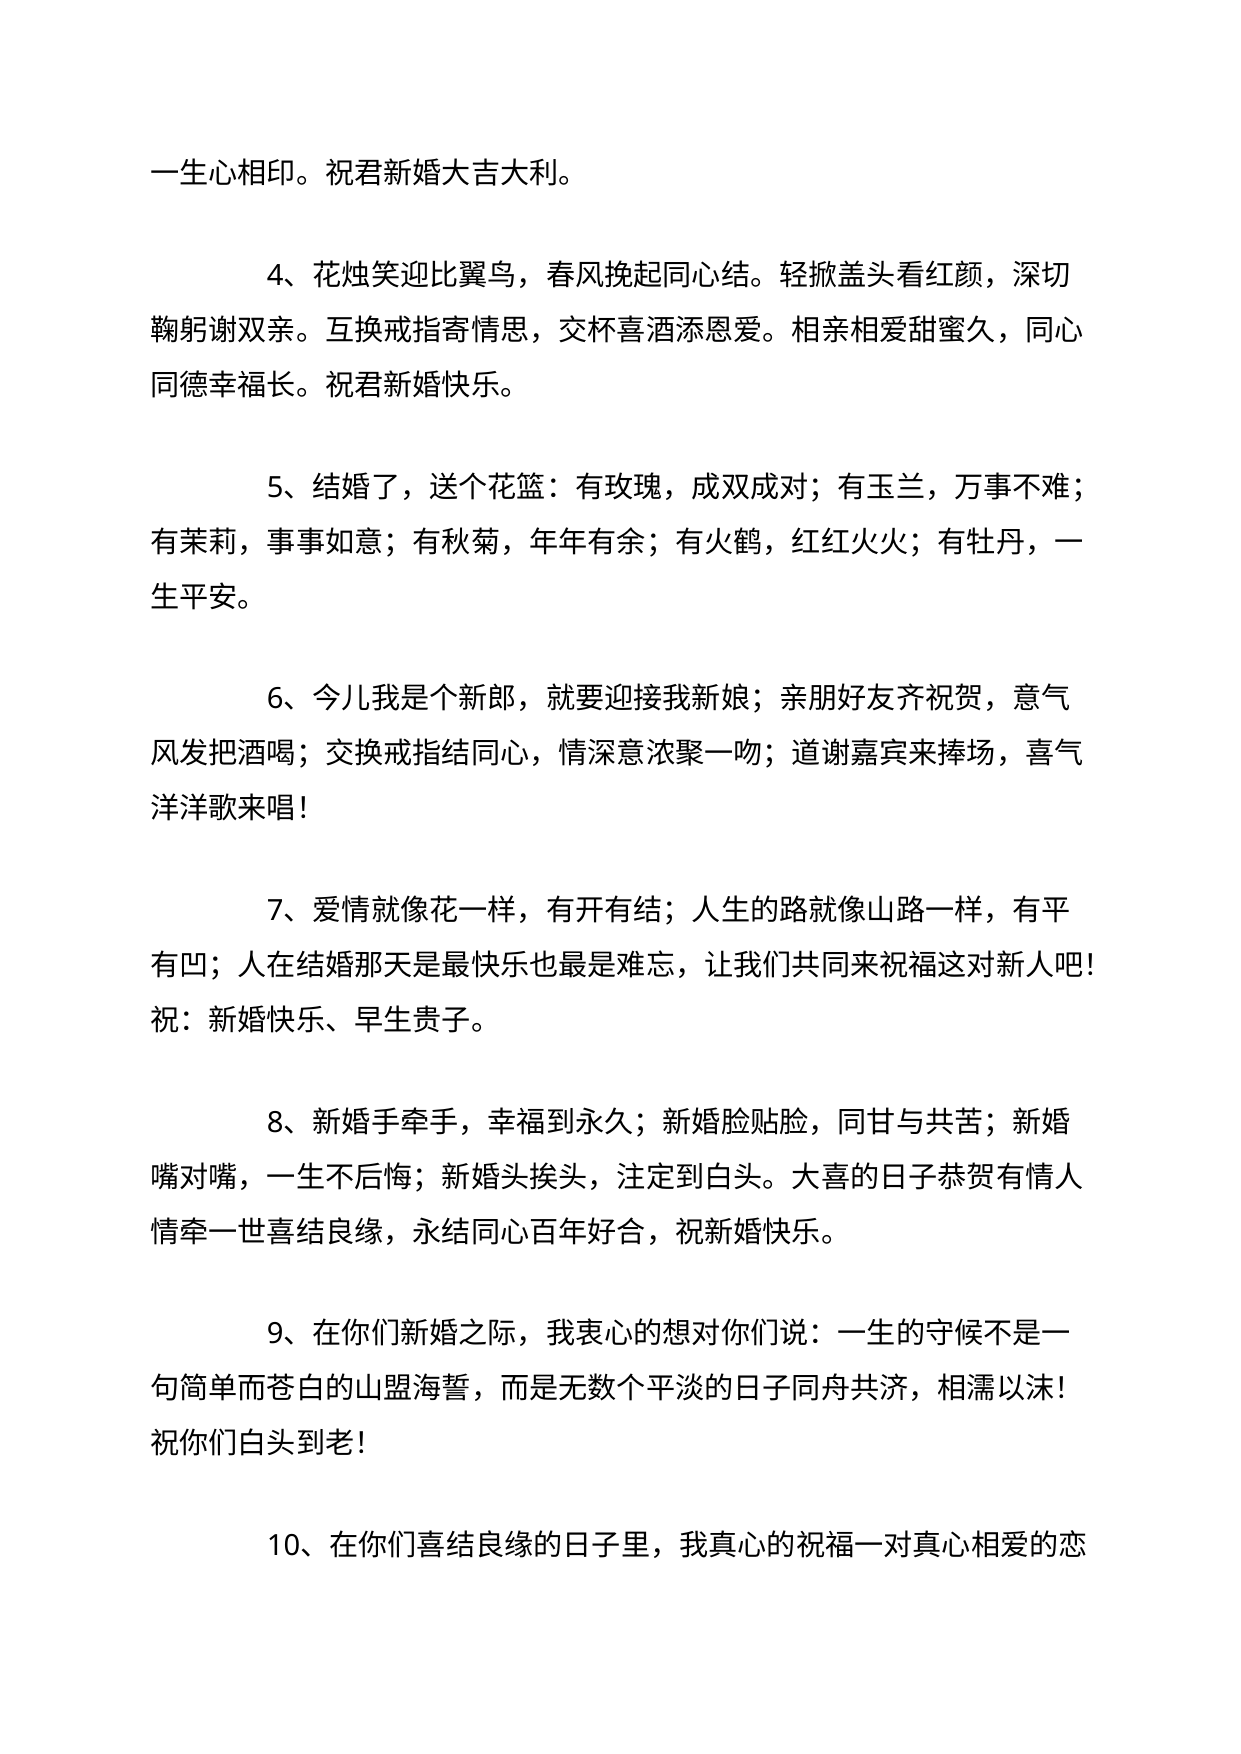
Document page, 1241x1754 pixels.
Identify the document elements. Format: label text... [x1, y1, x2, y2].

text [150, 1522, 1090, 1564]
text 6、今儿我是个新郎，就要迎接我新娘；亲朋好友齐祝贺，意气风发把酒喝；交换戒指结同心，情深意浓聚一吻；道谢嘉宾来捧场，喜气洋洋歌来唱！ [150, 675, 1090, 827]
text 4、花烛笑迎比翼鸟，春风挽起同心结。轻掀盖头看红颜，深切鞠躬谢双亲。互换戒指寄情思，交杯喜酒添恩爱。相亲相爱甜蜜久，同心同德幸福长。祝君新婚快乐。 [150, 252, 1090, 404]
text 9、在你们新婚之际，我衷心的想对你们说：一生的守候不是一句简单而苍白的山盟海誓，而是无数个平淡的日子同舟共济，相濡以沫！祝你们白头到老！ [150, 1310, 1090, 1462]
text 5、结婚了，送个花篮：有玫瑰，成双成对；有玉兰，万事不难；有茉莉，事事如意；有秋菊，年年有余；有火鹤，红红火火；有牡丹，一生平安。 [150, 463, 1090, 616]
text 7、爱情就像花一样，有开有结；人生的路就像山路一样，有平有凹；人在结婚那天是最快乐也最是难忘，让我们共同来祝福这对新人吧！祝：新婚快乐、早生贵子。 [150, 887, 1090, 1039]
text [150, 150, 1090, 192]
text 8、新婚手牵手，幸福到永久；新婚脸贴脸，同甘与共苦；新婚嘴对嘴，一生不后悔；新婚头挨头，注定到白头。大喜的日子恭贺有情人情牵一世喜结良缘，永结同心百年好合，祝新婚快乐。 [150, 1098, 1090, 1251]
